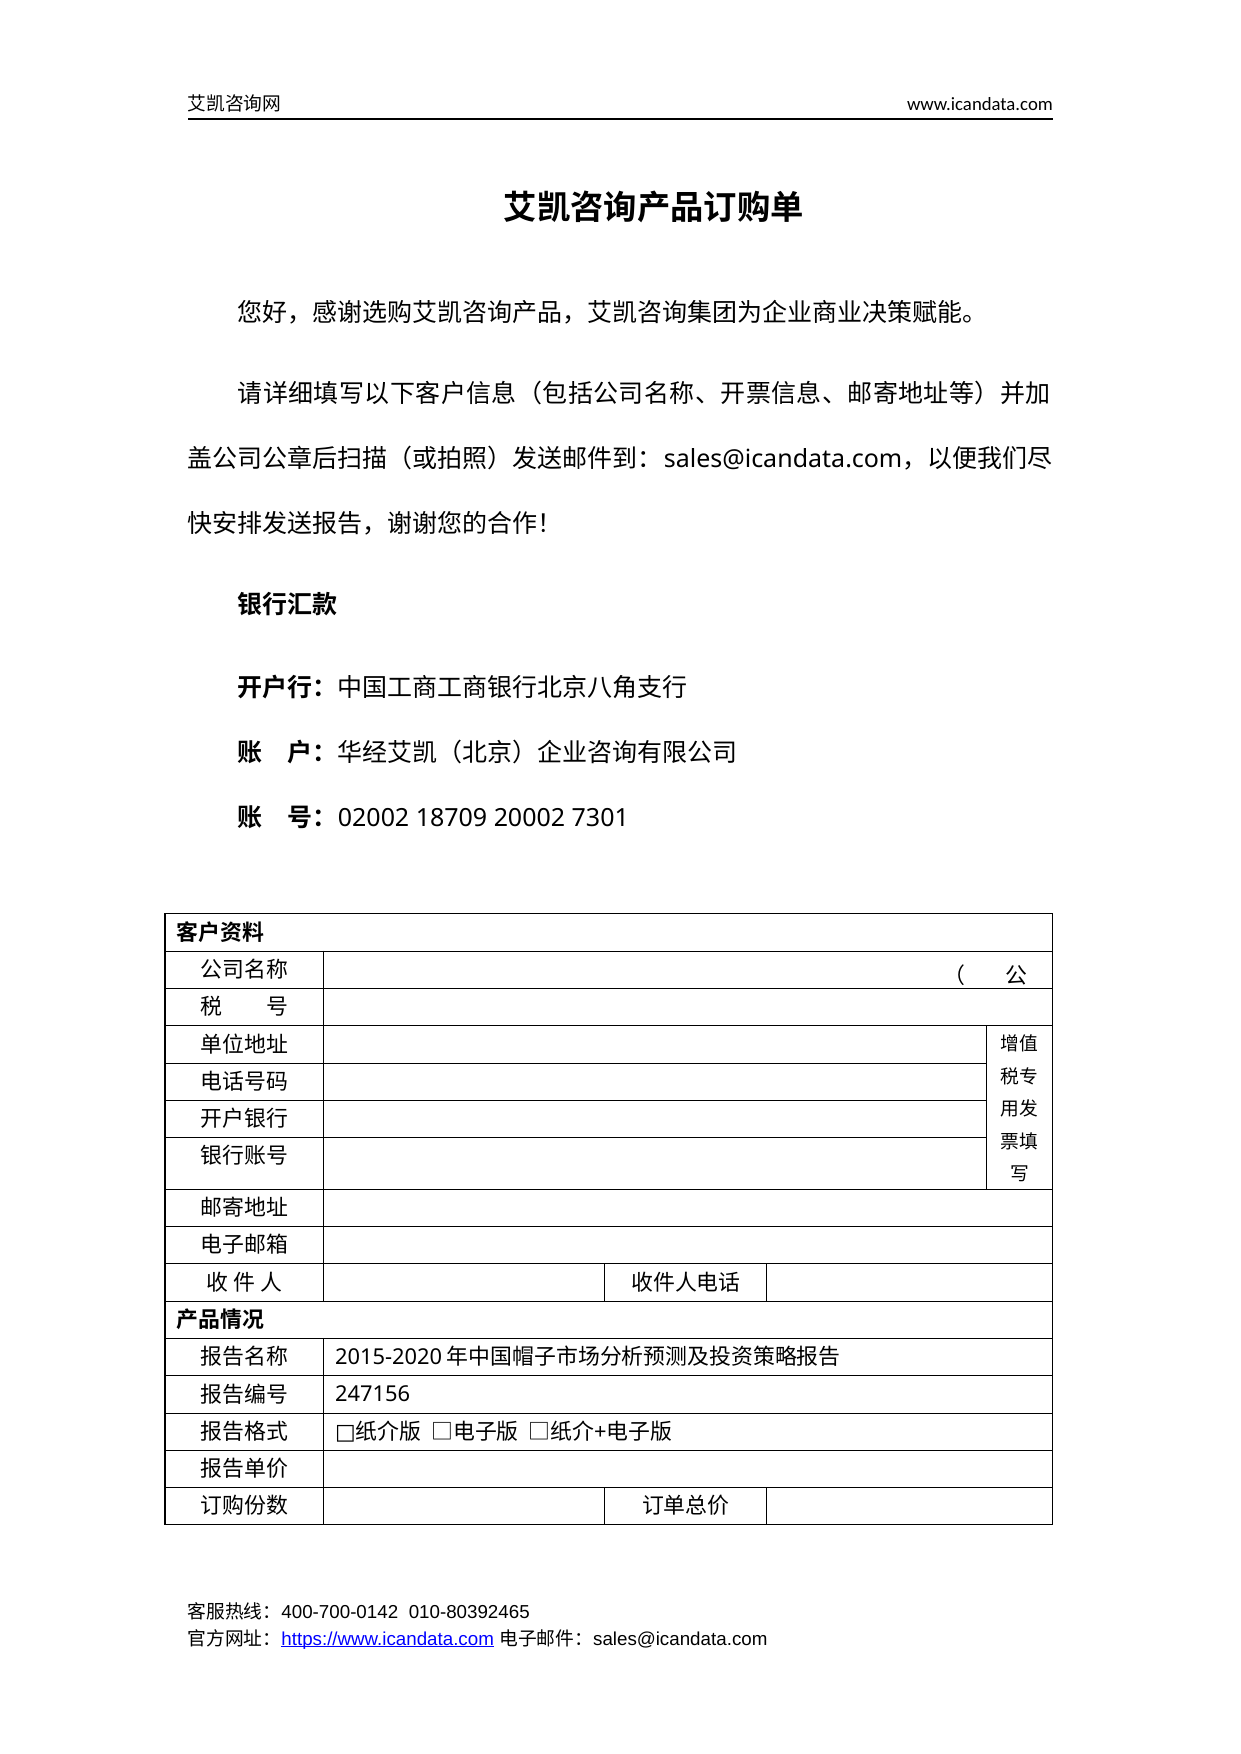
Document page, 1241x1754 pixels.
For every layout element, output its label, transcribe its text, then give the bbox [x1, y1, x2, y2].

table_cell [324, 1101, 986, 1137]
table_cell □纸介版 □电子版 □纸介+电子版 [324, 1414, 1052, 1450]
text 艾凯咨询产品订购单 [187, 172, 1053, 237]
table_cell [324, 1451, 1052, 1487]
table_cell 收件人电话 [605, 1264, 766, 1301]
table_cell [324, 1488, 604, 1524]
text 银行汇款 [187, 570, 1053, 635]
table_cell 报告格式 [166, 1414, 323, 1450]
table_cell 开户银行 [166, 1101, 323, 1137]
text 账 号：02002 18709 20002 7301 [187, 783, 1053, 848]
table_cell [324, 1064, 986, 1100]
table_cell 公司名称 [166, 952, 323, 988]
table_cell 电子邮箱 [166, 1227, 323, 1263]
table_cell [767, 1264, 1052, 1301]
table_cell [324, 989, 1052, 1025]
text 开户行：中国工商工商银行北京八角支行 [187, 653, 1053, 718]
table_cell 报告名称 [166, 1339, 323, 1375]
table_cell [324, 1190, 1052, 1226]
table_cell 2015-2020年中国帽子市场分析预测及投资策略报告 [324, 1339, 1052, 1375]
table_cell [767, 1488, 1052, 1524]
table_cell 产品情况 [166, 1302, 1052, 1338]
table_cell 单位地址 [166, 1026, 323, 1062]
table_header 客户资料 [166, 914, 1052, 951]
text 请详细填写以下客户信息（包括公司名称、开票信息、邮寄地址等）并加盖公司公章后扫描（或拍照）发送邮件到：sales@icandata.com，以便我们尽快安排发送报告，谢谢您的合作！ [187, 359, 1053, 554]
table_cell 电话号码 [166, 1064, 323, 1100]
table_cell [324, 1264, 604, 1301]
table_cell 银行账号 [166, 1138, 323, 1189]
table_cell [324, 1026, 986, 1062]
table_cell 247156 [324, 1376, 1052, 1412]
table_cell 报告单价 [166, 1451, 323, 1487]
table_cell [324, 952, 1052, 988]
table_cell 订单总价 [605, 1488, 766, 1524]
table_cell [324, 1138, 986, 1189]
table_cell 收 件 人 [166, 1264, 323, 1301]
text 您好，感谢选购艾凯咨询产品，艾凯咨询集团为企业商业决策赋能。 [187, 278, 1053, 343]
table_cell [324, 1227, 1052, 1263]
table_cell 增值税专用发票填写 [987, 1026, 1052, 1189]
table_cell 报告编号 [166, 1376, 323, 1412]
table_cell 税 号 [166, 989, 323, 1025]
table_cell 邮寄地址 [166, 1190, 323, 1226]
text 账 户：华经艾凯（北京）企业咨询有限公司 [187, 718, 1053, 783]
table_cell 订购份数 [166, 1488, 323, 1524]
